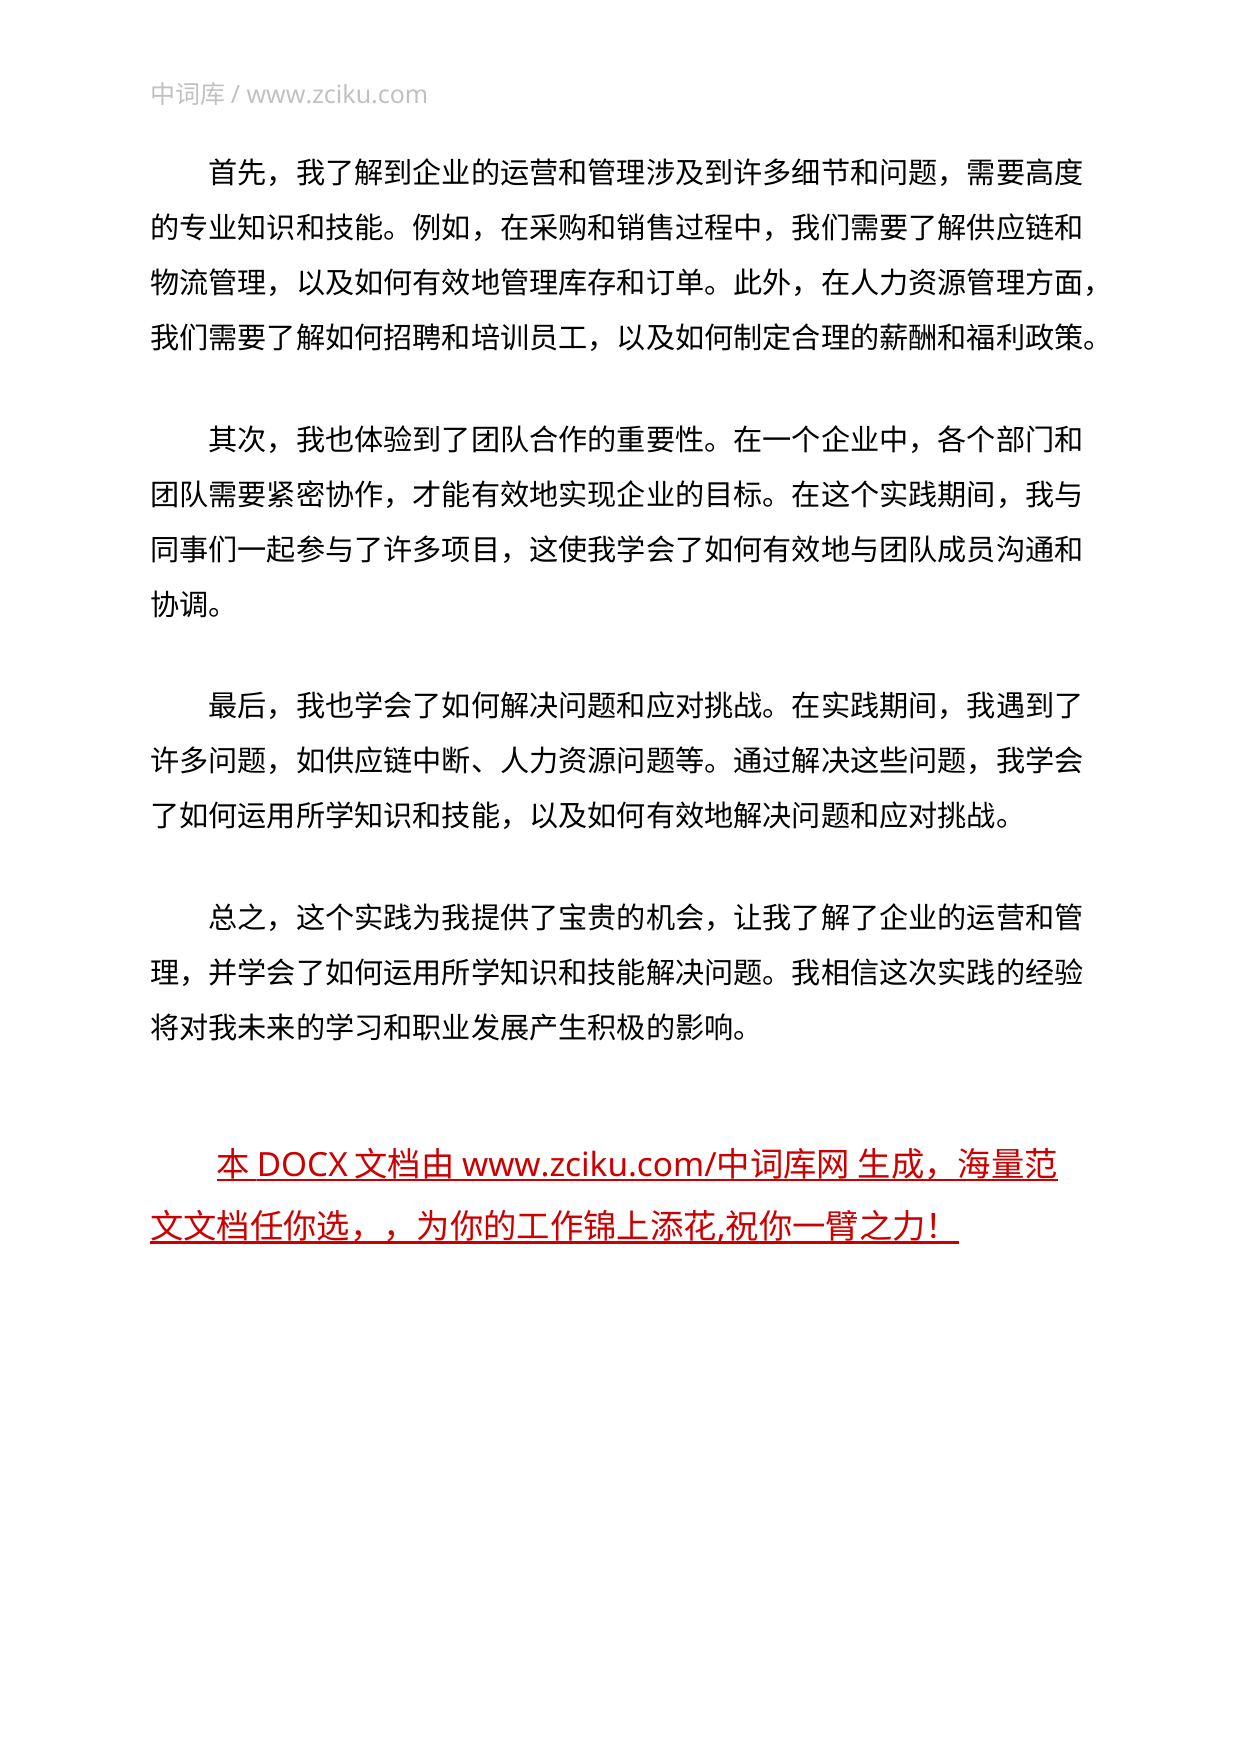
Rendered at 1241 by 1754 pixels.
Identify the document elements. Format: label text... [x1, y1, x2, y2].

text 首先，我了解到企业的运营和管理涉及到许多细节和问题，需要高度的专业知识和技能。例如，在采购和销售过程中，我们需要了解供应链和物流管理，以及如何有效地管理库存和订单。此外，在人力资源管理方面，我们需要了解如何招聘和培训员工，以及如何制定合理的薪酬和福利政策。 [150, 150, 1090, 357]
text 本DOCX文档由 www.zciku.com/中词库网 生成，海量范文文档任你选，，为你的工作锦上添花,祝你一臂之力！ [150, 1137, 1090, 1248]
text 总之，这个实践为我提供了宝贵的机会，让我了解了企业的运营和管理，并学会了如何运用所学知识和技能解决问题。我相信这次实践的经验将对我未来的学习和职业发展产生积极的影响。 [150, 894, 1090, 1047]
text 最后，我也学会了如何解决问题和应对挑战。在实践期间，我遇到了许多问题，如供应链中断、人力资源问题等。通过解决这些问题，我学会了如何运用所学知识和技能，以及如何有效地解决问题和应对挑战。 [150, 683, 1090, 835]
text 其次，我也体验到了团队合作的重要性。在一个企业中，各个部门和团队需要紧密协作，才能有效地实现企业的目标。在这个实践期间，我与同事们一起参与了许多项目，这使我学会了如何有效地与团队成员沟通和协调。 [150, 416, 1090, 623]
